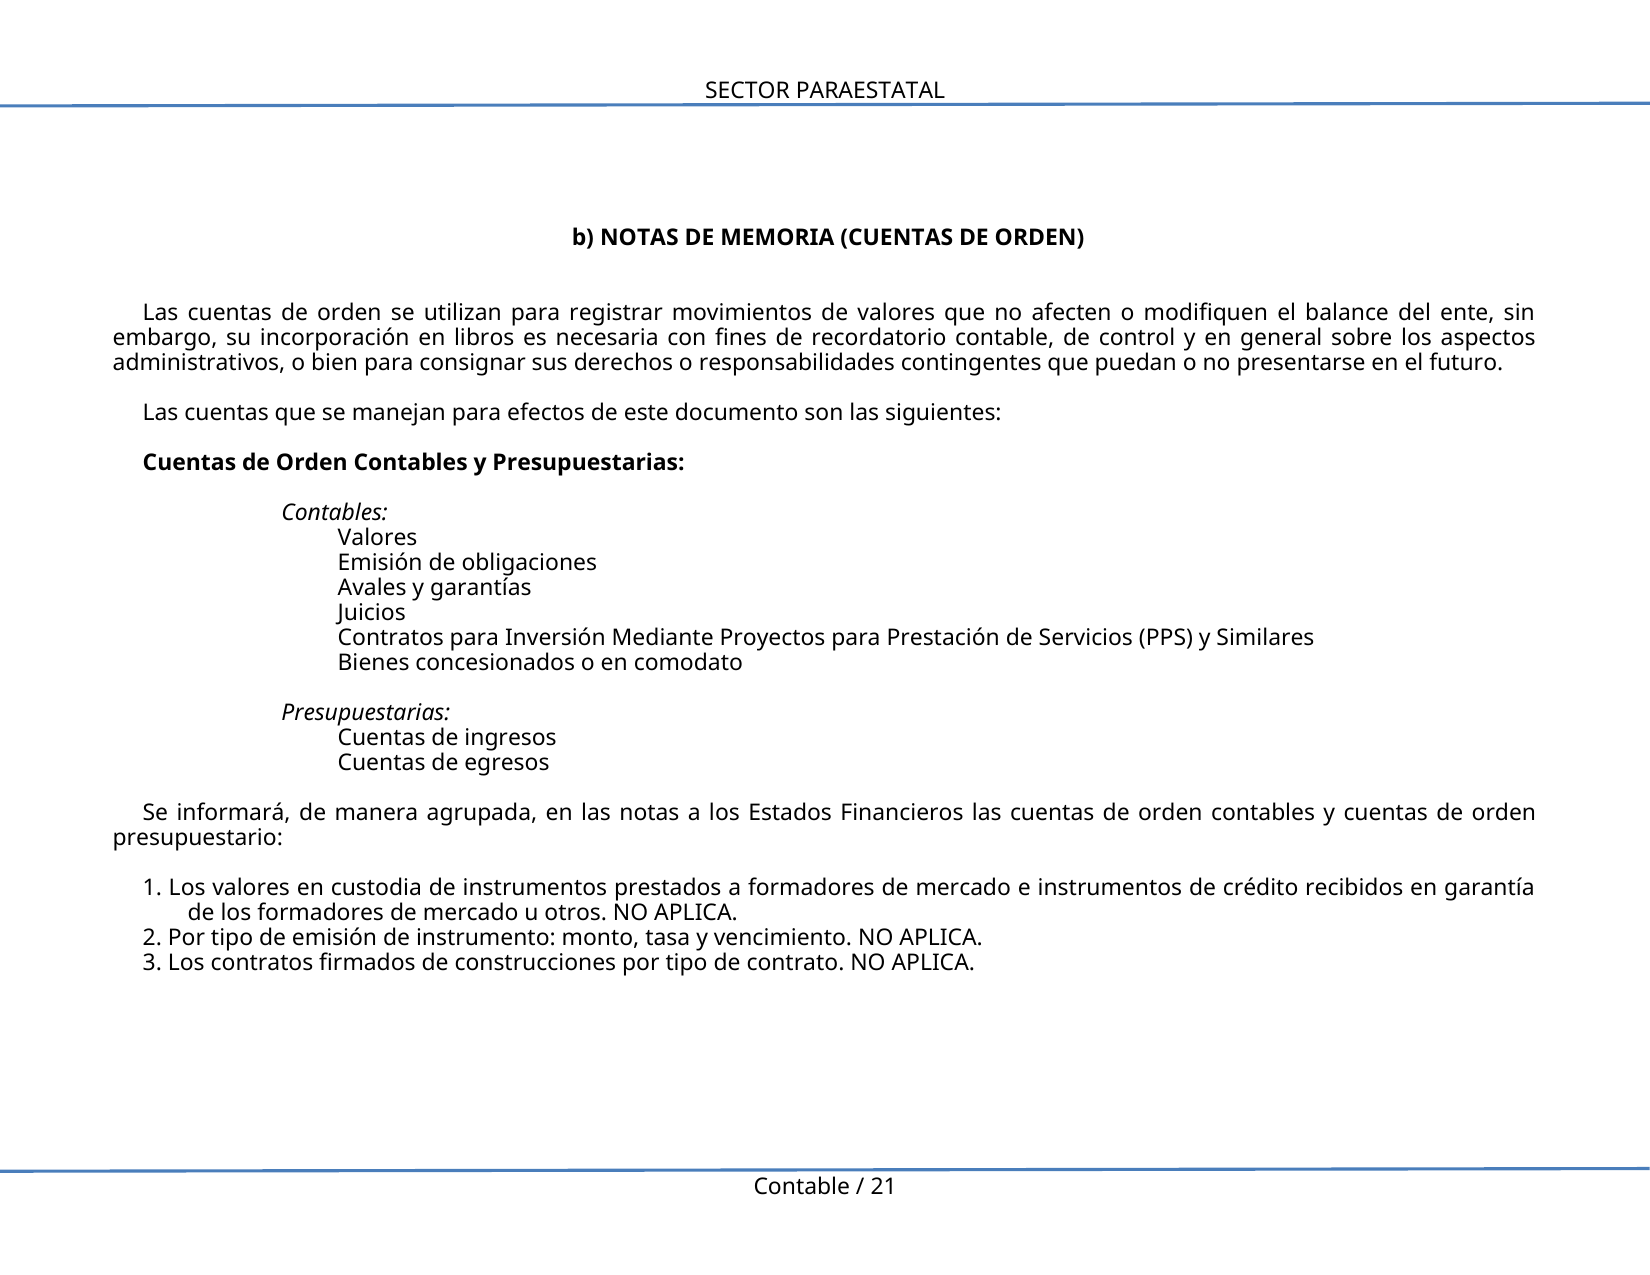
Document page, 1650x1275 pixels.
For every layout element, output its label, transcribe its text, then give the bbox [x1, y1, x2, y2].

text Bienes concesionados o en comodato [281, 650, 1537, 675]
text Avales y garantías [281, 575, 1537, 600]
text Contratos para Inversión Mediante Proyectos para Prestación de Servicios (PPS) y Similares [281, 625, 1537, 650]
text Contables: [281, 500, 1537, 525]
text 2. Por tipo de emisión de instrumento: monto, tasa y vencimiento. NO APLICA. [142, 925, 1537, 950]
text Presupuestarias: [281, 700, 1537, 725]
text Emisión de obligaciones [281, 550, 1537, 575]
text Juicios [281, 600, 1537, 625]
text b) NOTAS DE MEMORIA (CUENTAS DE ORDEN) [112, 225, 1537, 250]
text Las cuentas que se manejan para efectos de este documento son las siguientes: [112, 400, 1537, 425]
text 1. Los valores en custodia de instrumentos prestados a formadores de mercado e instrumentos de crédito recibidos en garantía de los formadores de mercado u otros. NO APLICA. [142, 875, 1537, 925]
text 3. Los contratos firmados de construcciones por tipo de contrato. NO APLICA. [142, 950, 1537, 975]
text Se informará, de manera agrupada, en las notas a los Estados Financieros las cuentas de orden contables y cuentas de orden presupuestario: [112, 800, 1537, 850]
text Cuentas de Orden Contables y Presupuestarias: [112, 450, 1537, 475]
text Cuentas de ingresos [281, 725, 1537, 750]
text Cuentas de egresos [281, 750, 1537, 775]
text Las cuentas de orden se utilizan para registrar movimientos de valores que no afecten o modifiquen el balance del ente, sin embargo, su incorporación en libros es necesaria con fines de recordatorio contable, de control y en general sobre los aspectos administrativos, o bien para consignar sus derechos o responsabilidades contingentes que puedan o no presentarse en el futuro. [112, 300, 1537, 375]
text Valores [281, 525, 1537, 550]
